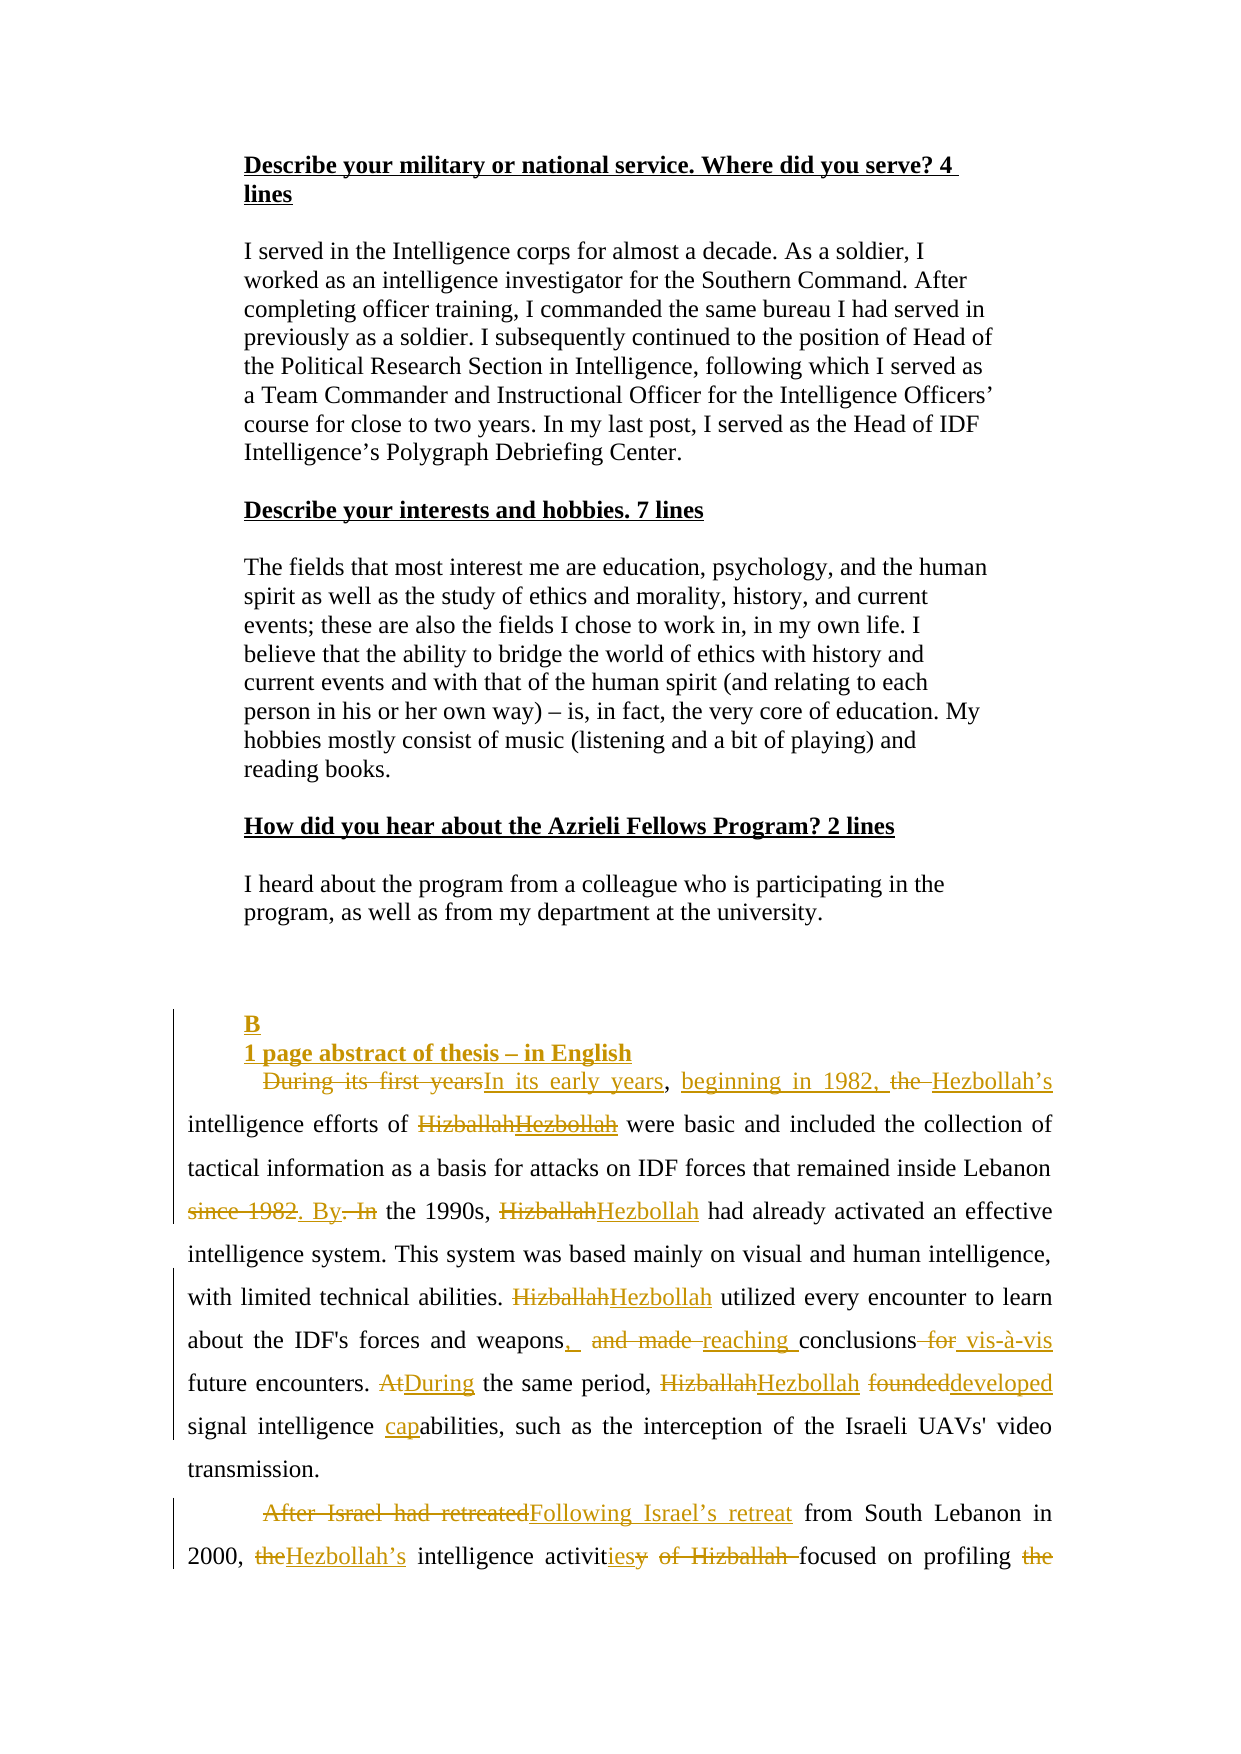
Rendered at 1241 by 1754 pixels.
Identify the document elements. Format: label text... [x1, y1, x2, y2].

text I heard about the program from a colleague who is participating in the program, as well as from my department at the university. [244, 869, 996, 926]
text How did you hear about the Azrieli Fellows Program? 2 lines [244, 811, 996, 840]
text The fields that most interest me are education, psychology, and the human spirit as well as the study of ethics and morality, history, and current events; these are also the fields I chose to work in, in my own life. I believe that the ability to bridge the world of ethics with history and current events and with that of the human spirit (and relating to each person in his or her own way) – is, in fact, the very core of education. My hobbies mostly consist of music (listening and a bit of playing) and reading books. [244, 552, 996, 782]
text I served in the Intelligence corps for almost a decade. As a soldier, I worked as an intelligence investigator for the Southern Command. After completing officer training, I commanded the same bureau I had served in previously as a soldier. I subsequently continued to the position of Head of the Political Research Section in Intelligence, following which I served as a Team Commander and Instructional Officer for the Intelligence Officers’ course for close to two years. In my last post, I served as the Head of IDF Intelligence’s Polygraph Debriefing Center. [244, 236, 996, 466]
text Describe your military or national service. Where did you serve? 4 lines [244, 150, 996, 207]
text , intelligence efforts of were basic and included the collection of tactical information as a basis for attacks on IDF forces that remained inside Lebanon the 1990s, had already activated an effective intelligence system. This system was based mainly on visual and human intelligence, with limited technical abilities. utilized every encounter to learn about the IDF's forces and weapons conclusionsfuture encounters. the same period, signal intelligence abilities, such as the interception of the Israeli UAVs' video transmission. [187, 1066, 1053, 1483]
text B [244, 1009, 996, 1038]
text 1 page abstract of thesis – in English [244, 1038, 996, 1066]
text Describe your interests and hobbies. 7 lines [244, 495, 996, 524]
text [187, 1498, 1053, 1569]
